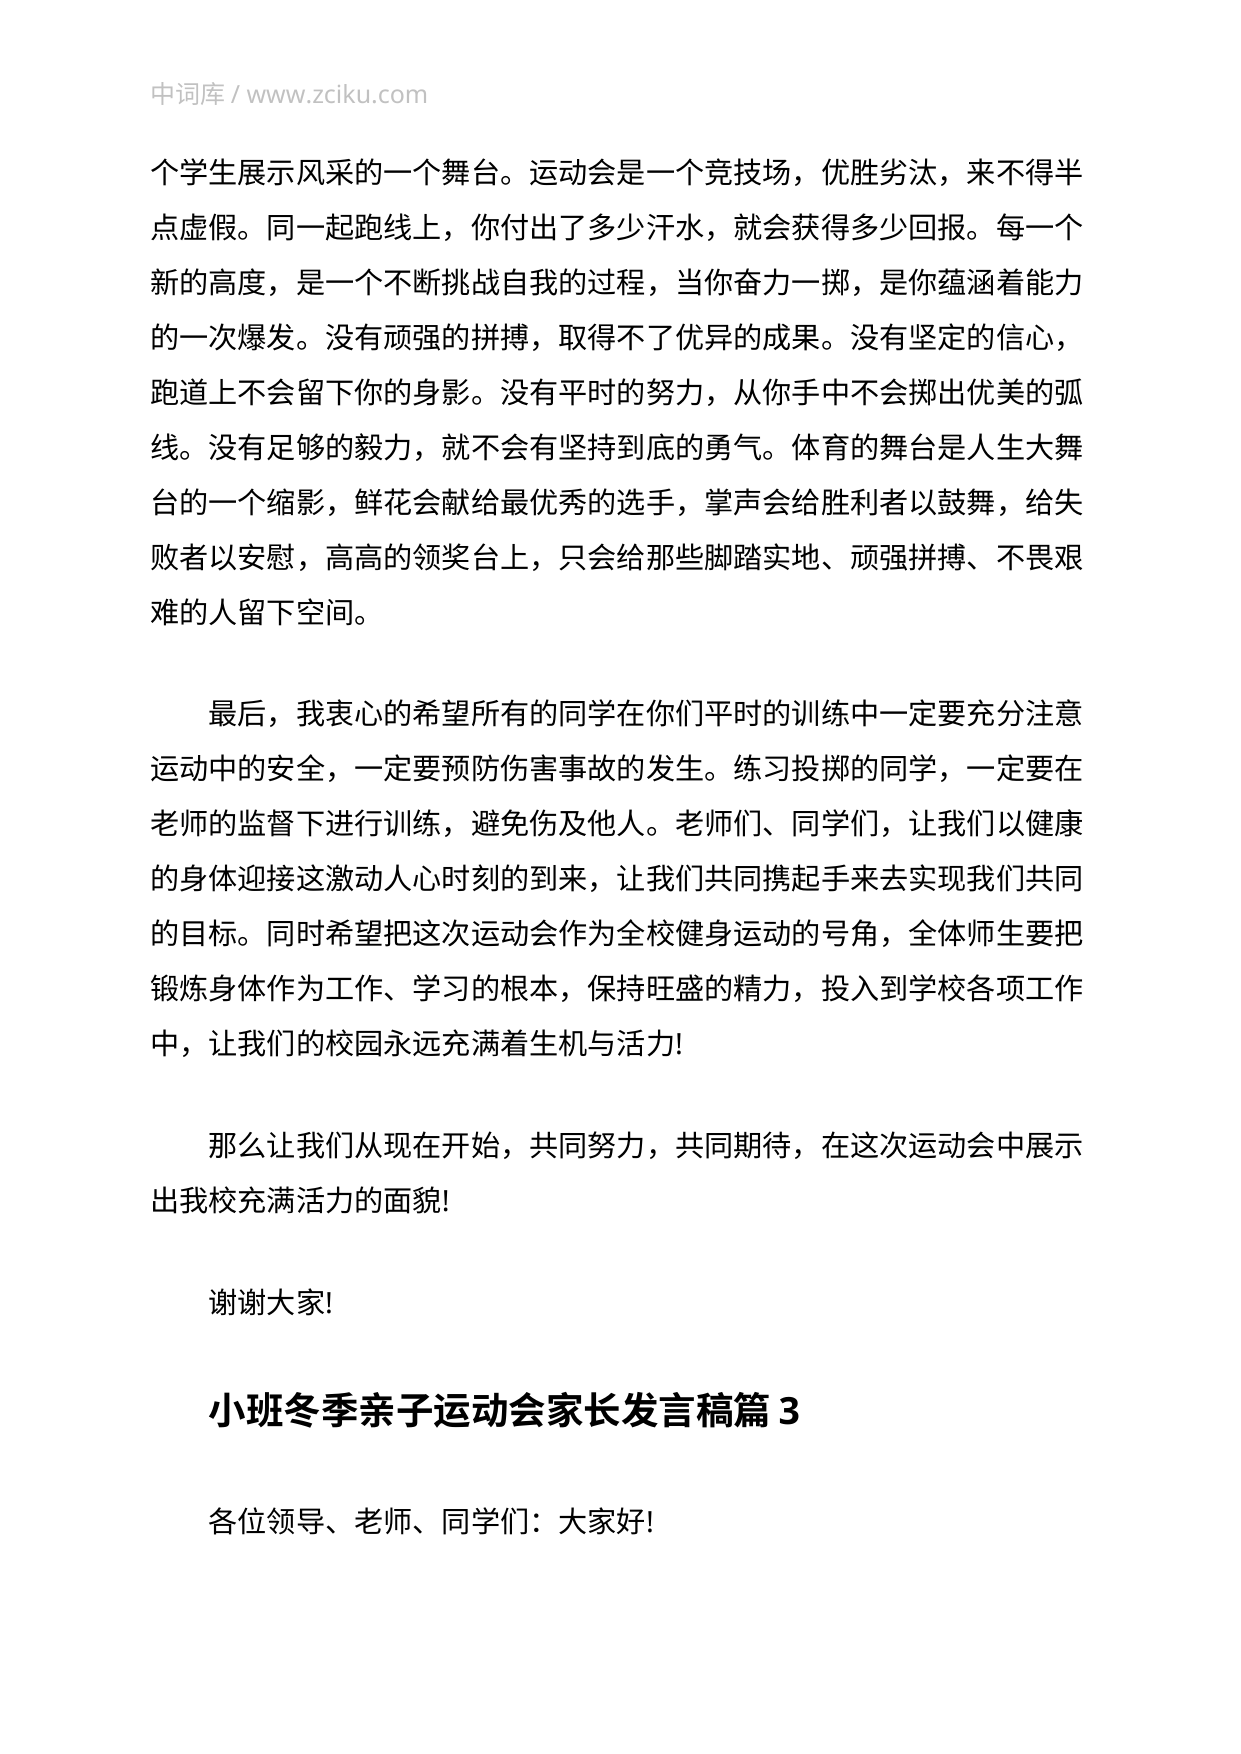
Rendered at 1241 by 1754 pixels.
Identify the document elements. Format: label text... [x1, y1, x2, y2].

text 谢谢大家! [150, 1279, 1090, 1322]
text 小班冬季亲子运动会家长发言稿篇3 [150, 1381, 1090, 1436]
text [150, 150, 1090, 631]
text 最后，我衷心的希望所有的同学在你们平时的训练中一定要充分注意运动中的安全，一定要预防伤害事故的发生。练习投掷的同学，一定要在老师的监督下进行训练，避免伤及他人。老师们、同学们，让我们以健康的身体迎接这激动人心时刻的到来，让我们共同携起手来去实现我们共同的目标。同时希望把这次运动会作为全校健身运动的号角，全体师生要把锻炼身体作为工作、学习的根本，保持旺盛的精力，投入到学校各项工作中，让我们的校园永远充满着生机与活力! [150, 691, 1090, 1063]
text 那么让我们从现在开始，共同努力，共同期待，在这次运动会中展示出我校充满活力的面貌! [150, 1122, 1090, 1219]
text 各位领导、老师、同学们：大家好! [150, 1499, 1090, 1541]
